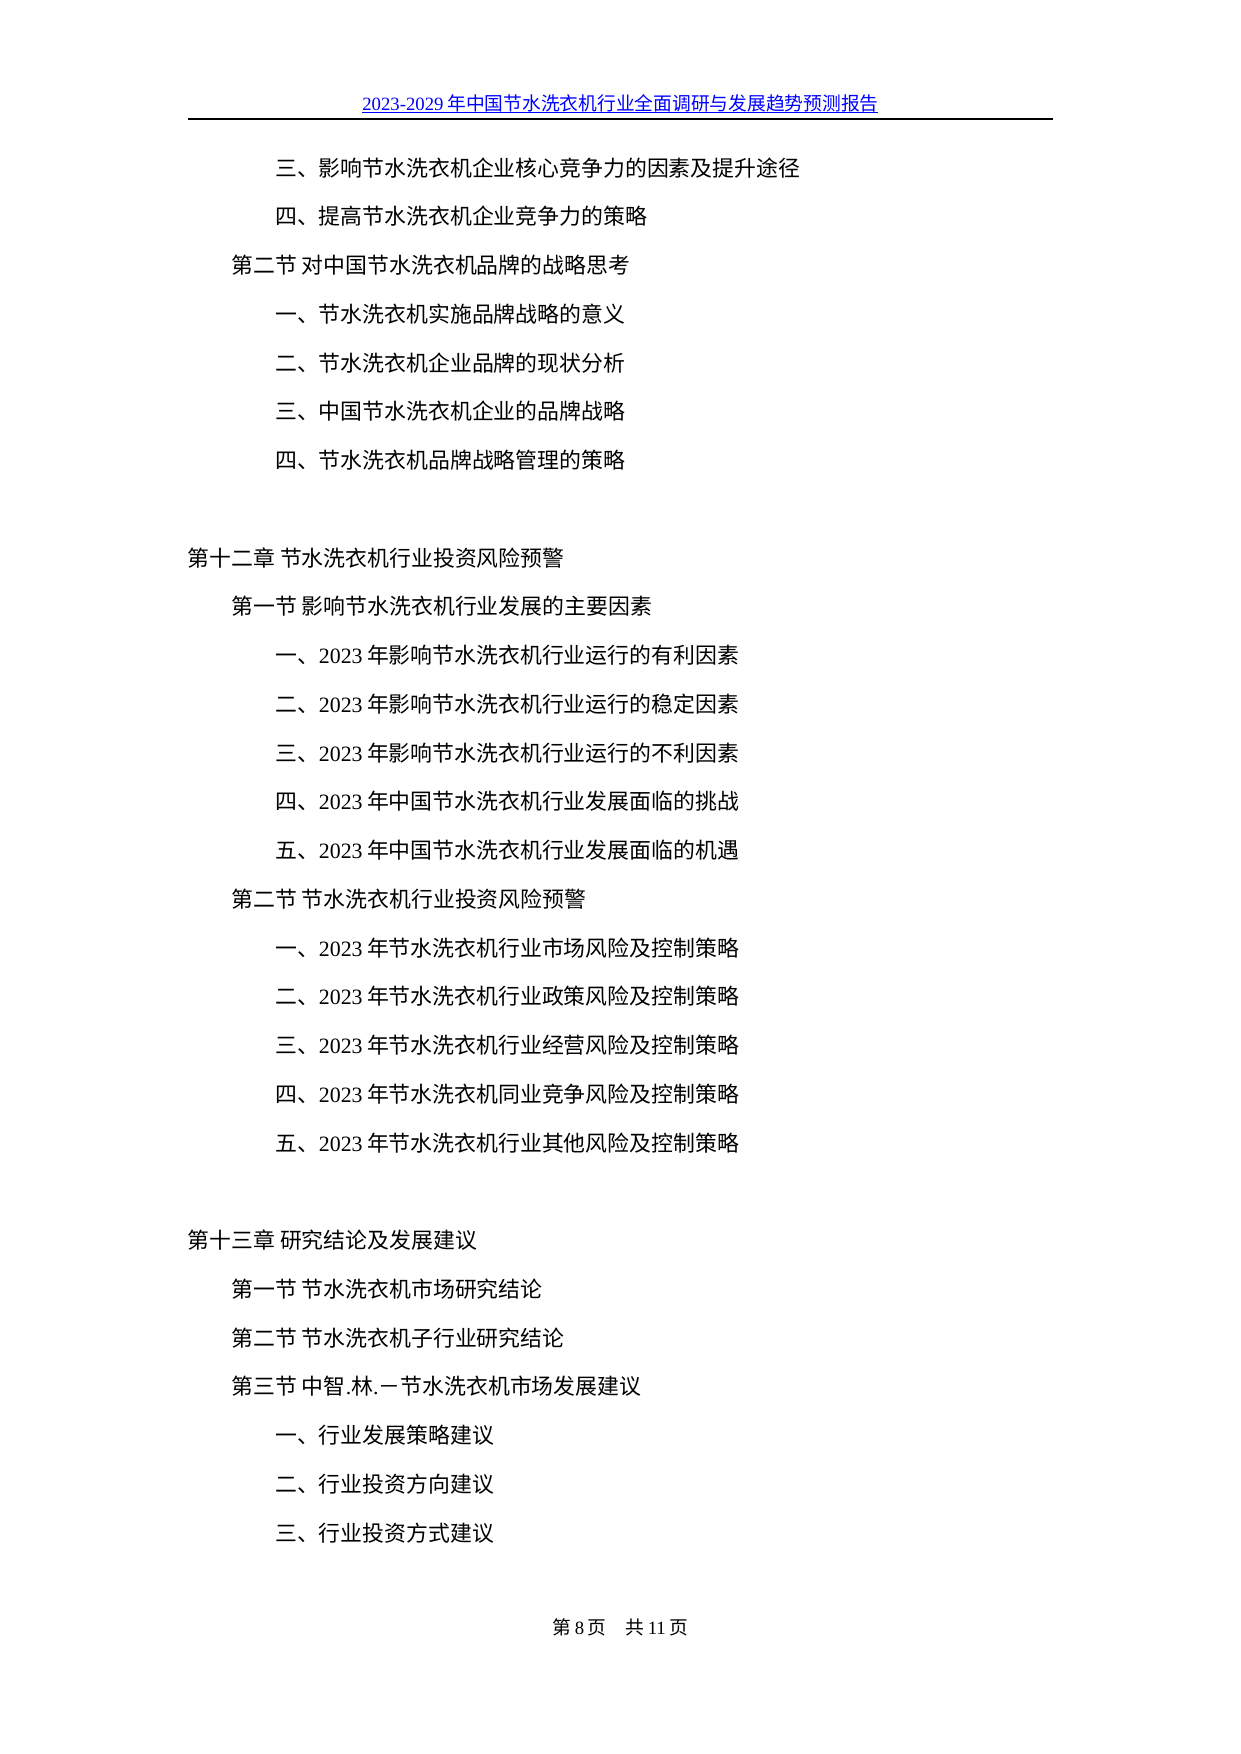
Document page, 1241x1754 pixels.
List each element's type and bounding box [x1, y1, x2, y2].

text [187, 150, 1053, 1548]
